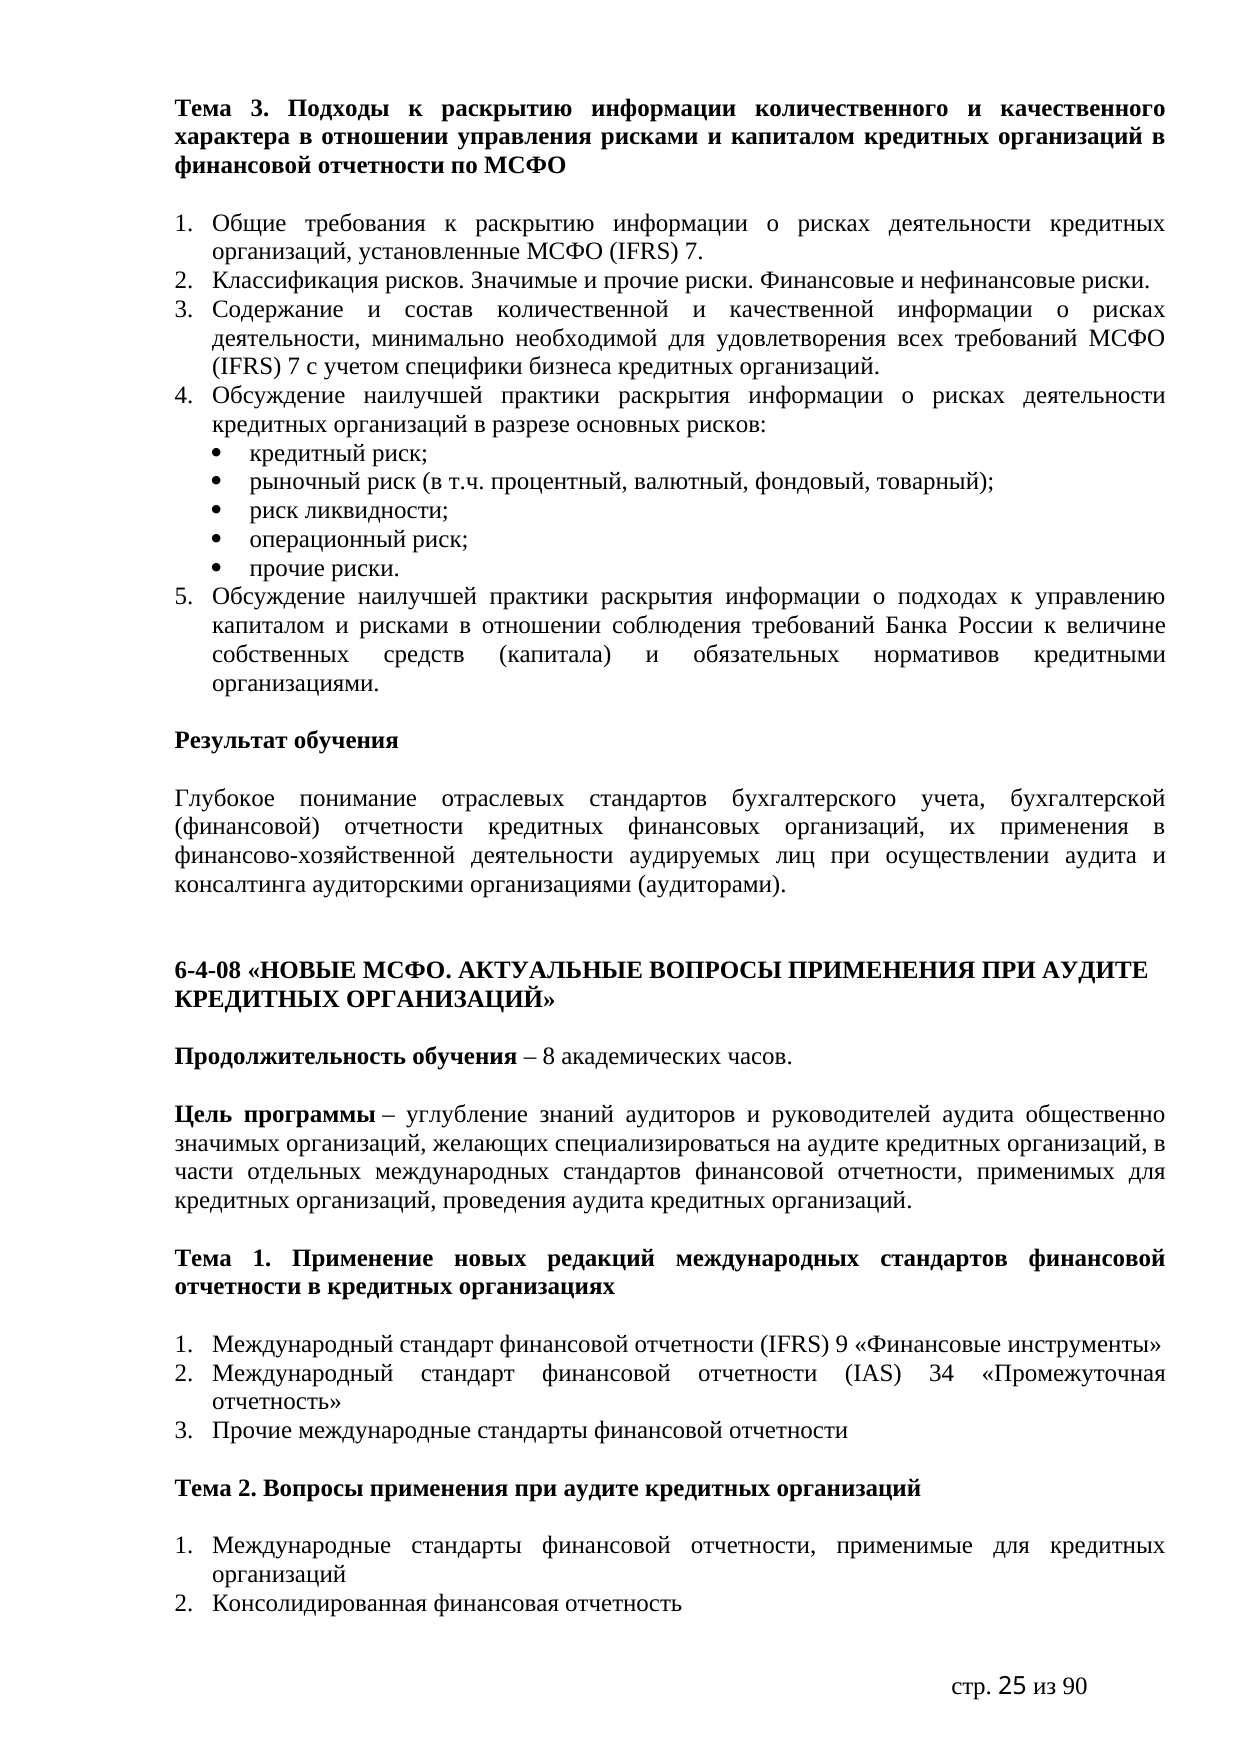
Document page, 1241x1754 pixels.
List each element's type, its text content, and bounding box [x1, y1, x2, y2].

list риск ликвидности; [212, 495, 1166, 524]
text Результат обучения [174, 725, 1166, 754]
list рыночный риск (в т.ч. процентный, валютный, фондовый, товарный); [212, 466, 1166, 495]
list Общие требования к раскрытию информации о рисках деятельности кредитных организаций, установленные МСФО (IFRS) 7. [174, 208, 1166, 265]
list Международный стандарт финансовой отчетности (IFRS) 9 «Финансовые инструменты» [174, 1329, 1166, 1358]
list прочие риски. [212, 553, 1166, 581]
list Международный стандарт финансовой отчетности (IAS) 34 «Промежуточная отчетность» [174, 1358, 1166, 1415]
list операционный риск; [212, 524, 1166, 553]
list Международные стандарты финансовой отчетности, применимые для кредитных организаций [174, 1530, 1166, 1588]
text Глубокое понимание отраслевых стандартов бухгалтерского учета, бухгалтерской (финансовой) отчетности кредитных финансовых организаций, их применения в финансово-хозяйственной деятельности аудируемых лиц при осуществлении аудита и консалтинга аудиторскими организациями (аудиторами). [174, 783, 1166, 898]
list Прочие международные стандарты финансовой отчетности [174, 1415, 1166, 1444]
text Тема 1. Применение новых редакций международных стандартов финансовой отчетности в кредитных организациях [174, 1243, 1166, 1300]
list Консолидированная финансовая отчетность [174, 1588, 1166, 1616]
list Классификация рисков. Значимые и прочие риски. Финансовые и нефинансовые риски. [174, 265, 1166, 294]
text Тема 2. Вопросы применения при аудите кредитных организаций [174, 1473, 1166, 1501]
list кредитный риск; [212, 438, 1166, 466]
text Продолжительность обучения – 8 академических часов. [174, 1041, 1166, 1070]
list Обсуждение наилучшей практики раскрытия информации о подходах к управлению капиталом и рисками в отношении соблюдения требований Банка России к величине собственных средств (капитала) и обязательных нормативов кредитными организациями. [174, 581, 1166, 696]
text Тема 3. Подходы к раскрытию информации количественного и качественного характера в отношении управления рисками и капиталом кредитных организаций в финансовой отчетности по МСФО [174, 93, 1166, 179]
text 6-4-08 «НОВЫЕ МСФО. АКТУАЛЬНЫЕ ВОПРОСЫ ПРИМЕНЕНИЯ ПРИ АУДИТЕ КРЕДИТНЫХ ОРГАНИЗАЦИЙ» [174, 955, 1166, 1013]
list Обсуждение наилучшей практики раскрытия информации о рисках деятельности кредитных организаций в разрезе основных рисков: [174, 380, 1166, 438]
list Содержание и состав количественной и качественной информации о рисках деятельности, минимально необходимой для удовлетворения всех требований МСФО (IFRS) 7 с учетом специфики бизнеса кредитных организаций. [174, 294, 1166, 380]
text Цель программы – углубление знаний аудиторов и руководителей аудита общественно значимых организаций, желающих специализироваться на аудите кредитных организаций, в части отдельных международных стандартов финансовой отчетности, применимых для кредитных организаций, проведения аудита кредитных организаций. [174, 1099, 1166, 1214]
